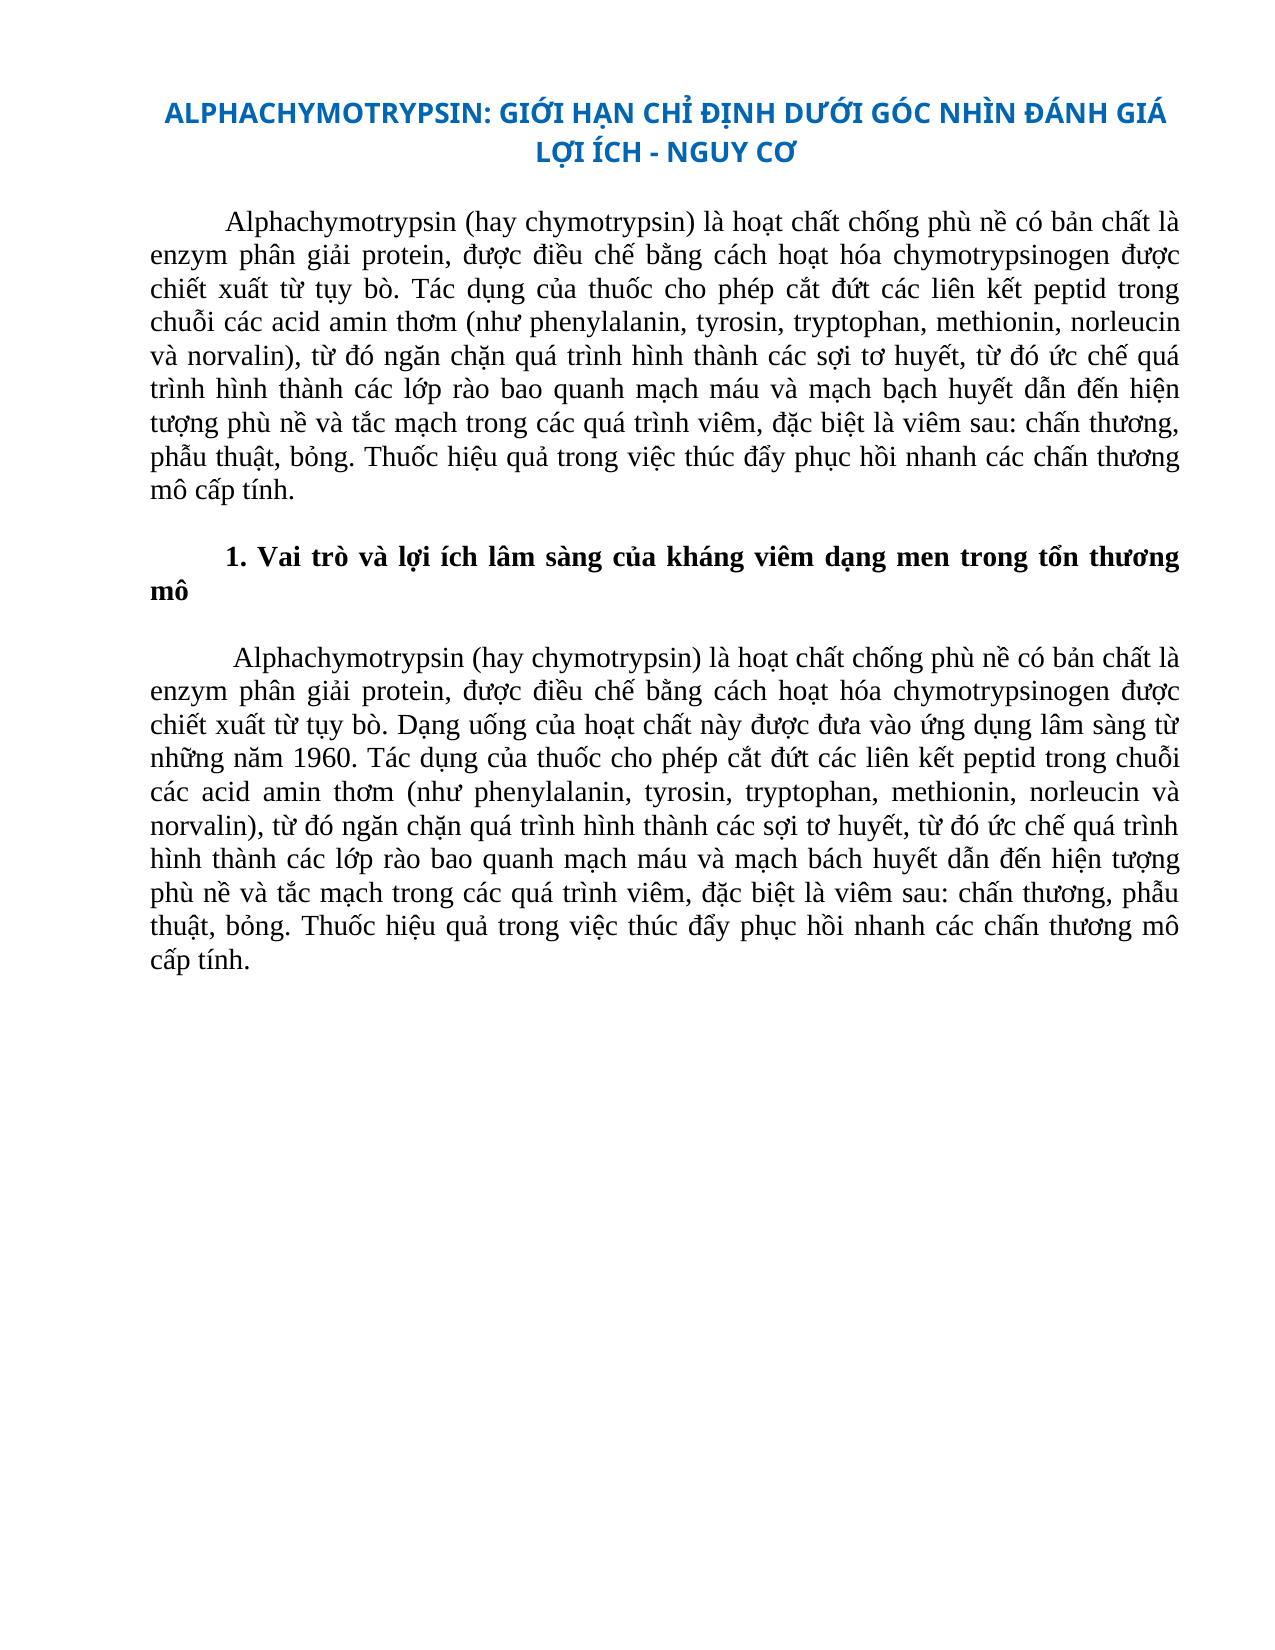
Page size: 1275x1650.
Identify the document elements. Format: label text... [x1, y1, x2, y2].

text ALPHACHYMOTRYPSIN: GIỚI HẠN CHỈ ĐỊNH DƯỚI GÓC NHÌN ĐÁNH GIÁ LỢI ÍCH - NGUY CƠ [150, 94, 535, 170]
text Alphachymotrypsin (hay chymotrypsin) là hoạt chất chống phù nề có bản chất là enzym phân giải protein, được điều chế bằng cách hoạt hóa chymotrypsinogen được chiết xuất từ tụy bò. Dạng uống của hoạt chất này được đưa vào ứng dụng lâm sàng từ những năm 1960. Tác dụng của thuốc cho phép cắt đứt các liên kết peptid trong chuỗi các acid amin thơm (như phenylalanin, tyrosin, tryptophan, methionin, norleucin và norvalin), từ đó ngăn chặn quá trình hình thành các sợi tơ huyết, từ đó ức chế quá trình hình thành các lớp rào bao quanh mạch máu và mạch bách huyết dẫn đến hiện tượng phù nề và tắc mạch trong các quá trình viêm, đặc biệt là viêm sau: chấn thương, phẫu thuật, bỏng. Thuốc hiệu quả trong việc thúc đẩy phục hồi nhanh các chấn thương mô cấp tính. [150, 640, 1181, 975]
text Alphachymotrypsin (hay chymotrypsin) là hoạt chất chống phù nề có bản chất là enzym phân giải protein, được điều chế bằng cách hoạt hóa chymotrypsinogen được chiết xuất từ tụy bò. Tác dụng của thuốc cho phép cắt đứt các liên kết peptid trong chuỗi các acid amin thơm (như phenylalanin, tyrosin, tryptophan, methionin, norleucin và norvalin), từ đó ngăn chặn quá trình hình thành các sợi tơ huyết, từ đó ức chế quá trình hình thành các lớp rào bao quanh mạch máu và mạch bạch huyết dẫn đến hiện tượng phù nề và tắc mạch trong các quá trình viêm, đặc biệt là viêm sau: chấn thương, phẫu thuật, bỏng. Thuốc hiệu quả trong việc thúc đẩy phục hồi nhanh các chấn thương mô cấp tính. [150, 204, 1181, 506]
text ALPHACHYMOTRYPSIN: GIỚI HẠN CHỈ ĐỊNH DƯỚI GÓC NHÌN ĐÁNH GIÁ LỢI ÍCH - NGUY CƠ [797, 94, 1181, 170]
text 1. Vai trò và lợi ích lâm sàng của kháng viêm dạng men trong tổn thương mô [150, 539, 1181, 606]
